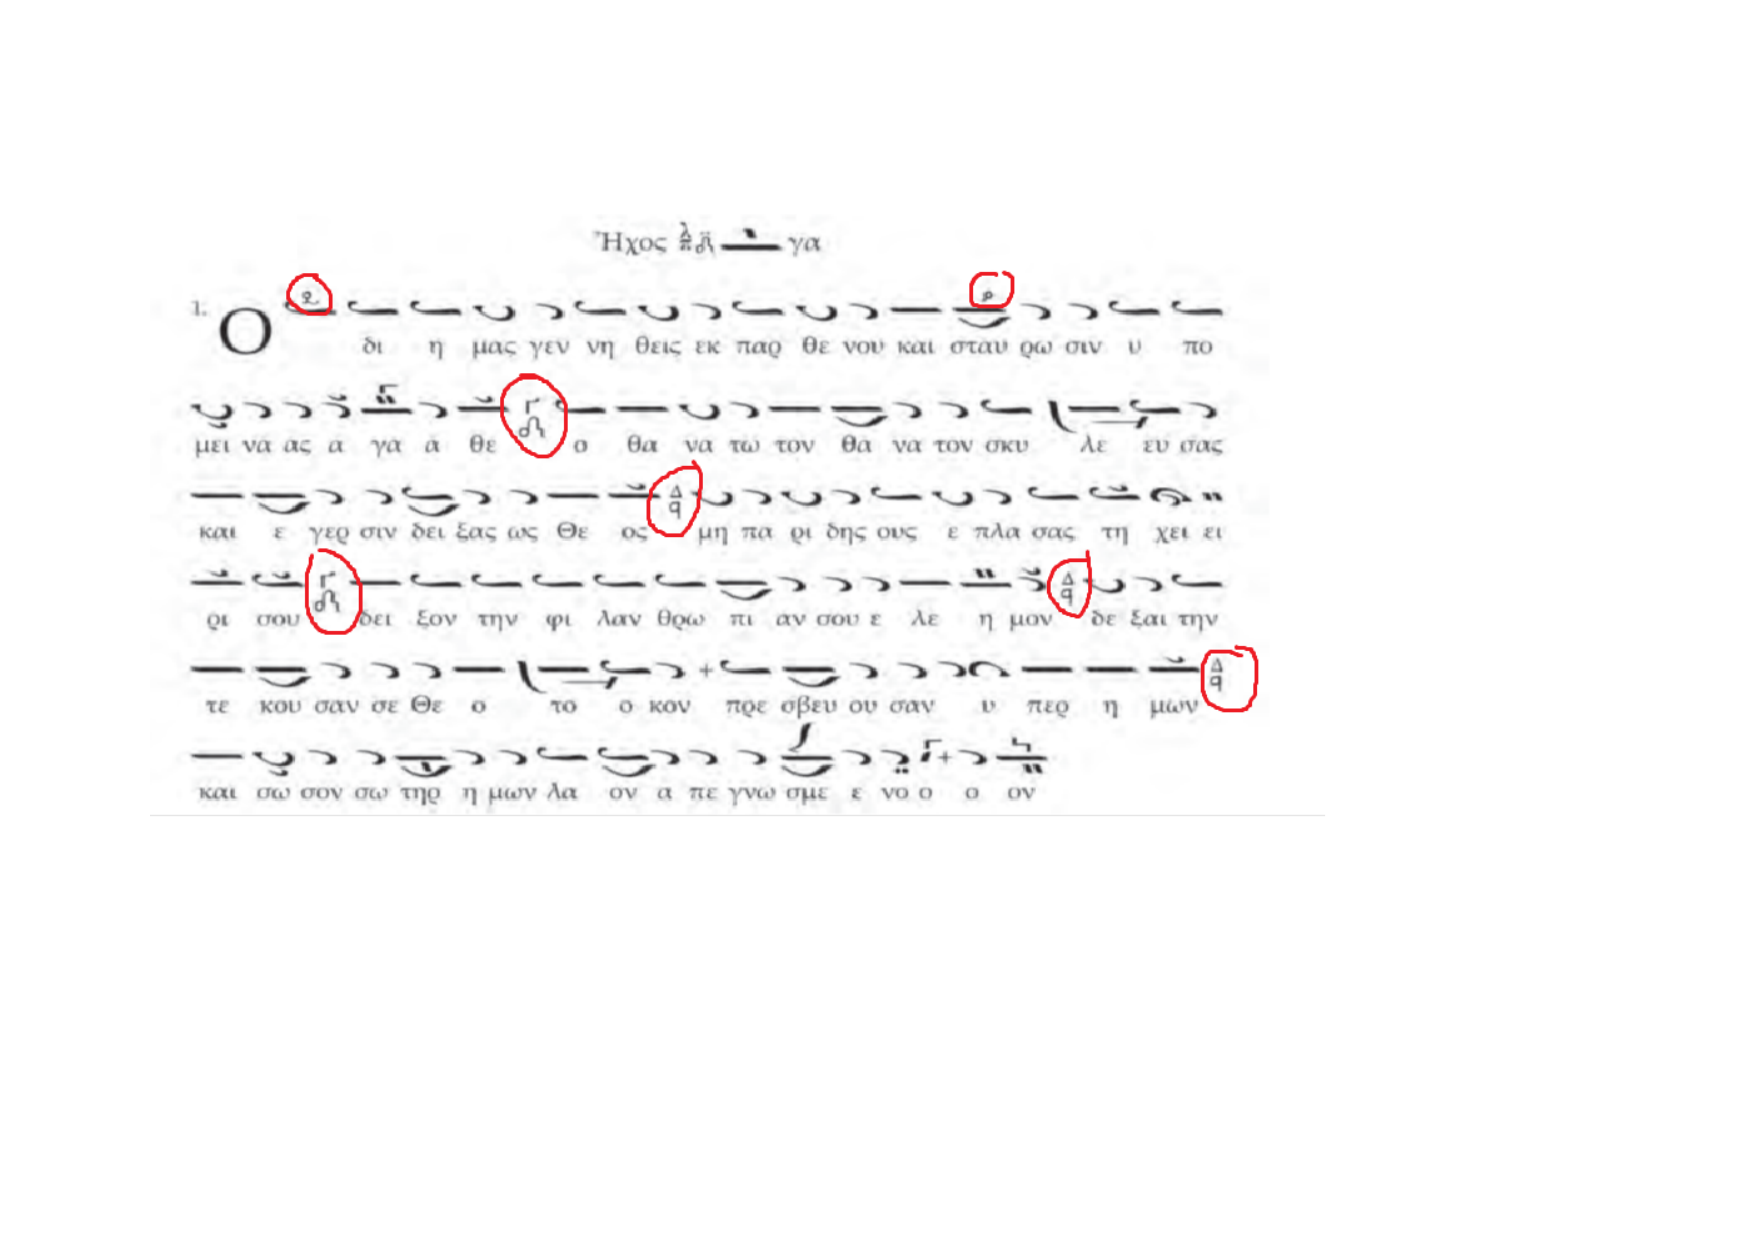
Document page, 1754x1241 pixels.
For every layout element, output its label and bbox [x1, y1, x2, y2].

picture [150, 187, 1325, 845]
